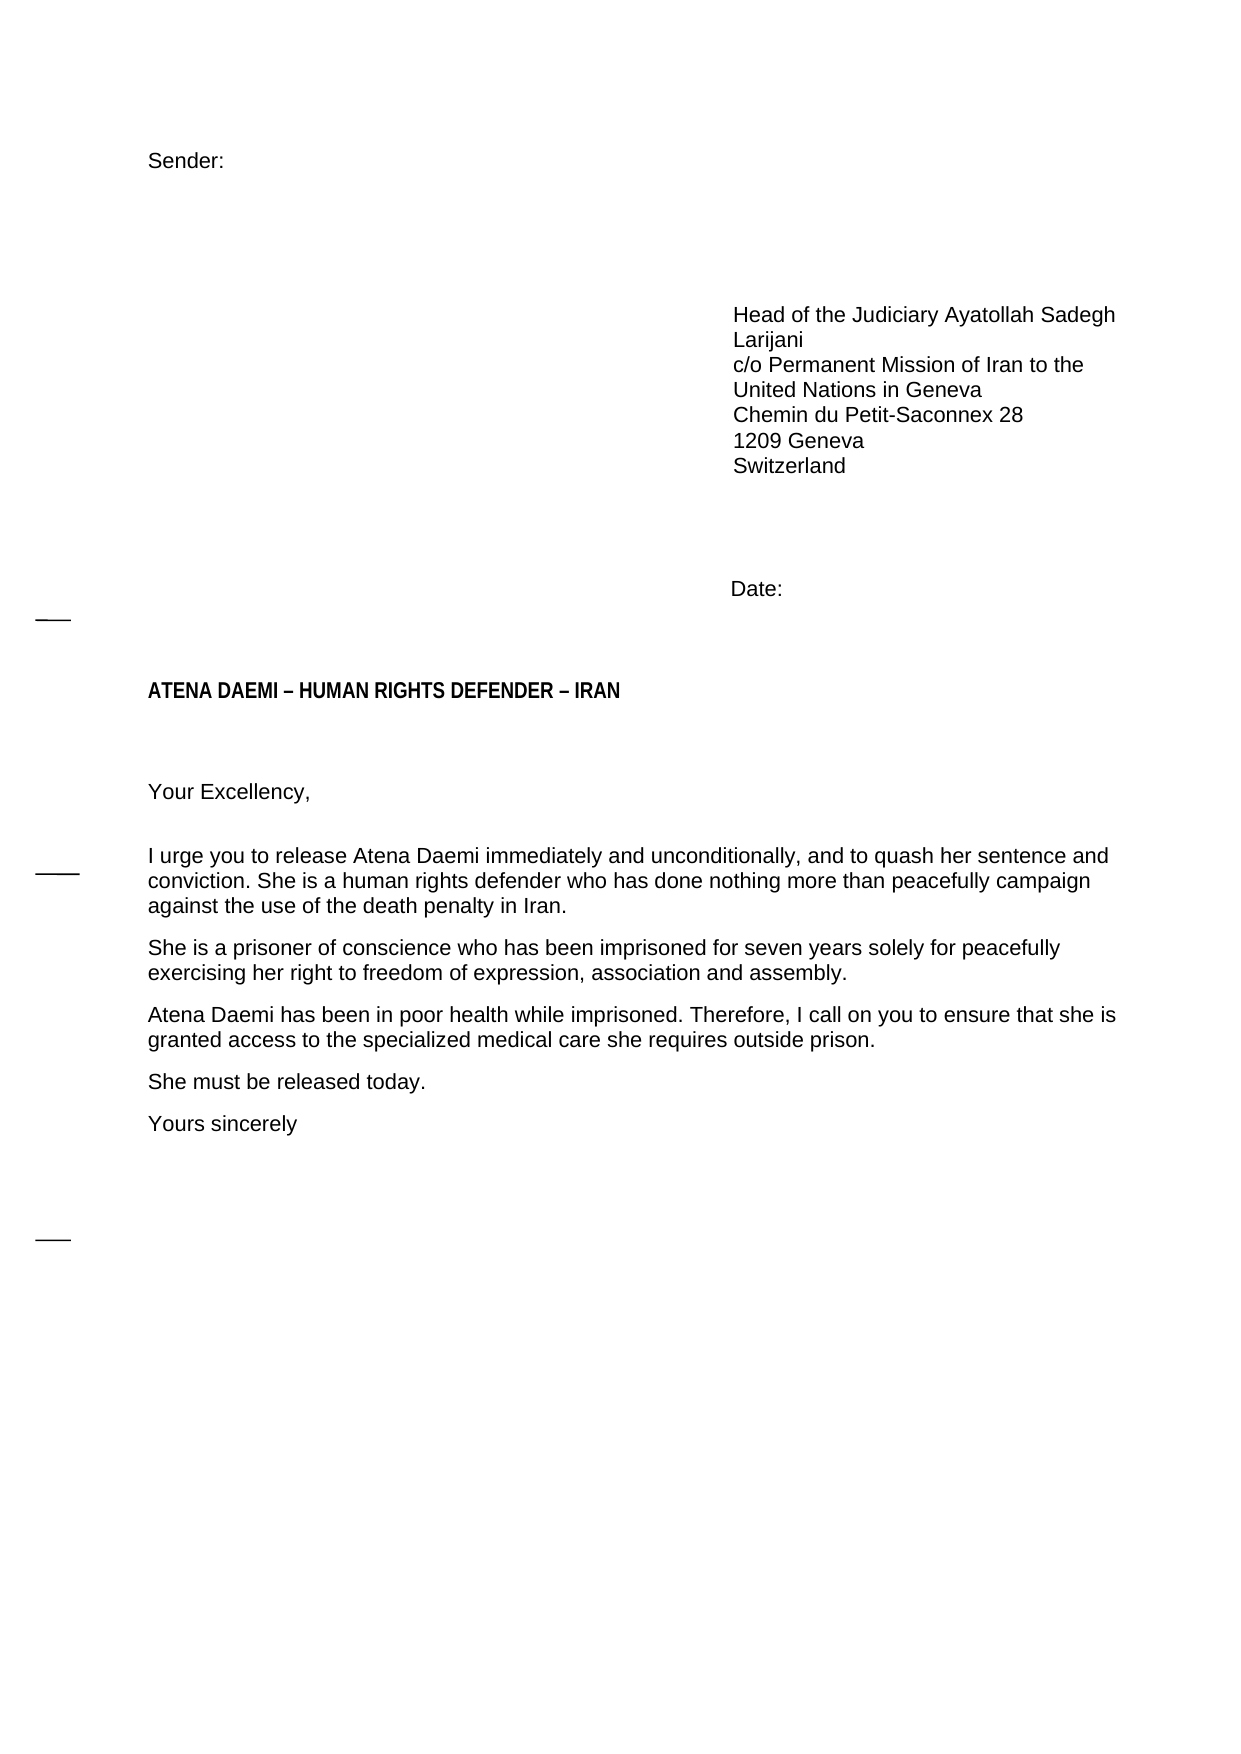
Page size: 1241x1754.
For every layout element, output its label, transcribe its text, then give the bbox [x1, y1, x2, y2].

text I urge you to release Atena Daemi immediately and unconditionally, and to quash her sentence and conviction. She is a human rights defender who has done nothing more than peacefully campaign against the use of the death penalty in Iran. [148, 842, 1122, 918]
text atena daemi – HUMAN RIGHTS DEFENDER – iran [148, 677, 1122, 703]
text Atena Daemi has been in poor health while imprisoned. Therefore, I call on you to ensure that she is granted access to the specialized medical care she requires outside prison. [148, 1002, 1122, 1052]
text She must be released today. [148, 1069, 1122, 1094]
text Date: [148, 576, 1122, 601]
text Yours sincerely [148, 1111, 1122, 1136]
text Your Excellency, [148, 779, 1122, 826]
text She is a prisoner of conscience who has been imprisoned for seven years solely for peacefully exercising her right to freedom of expression, association and assembly. [148, 935, 1122, 985]
